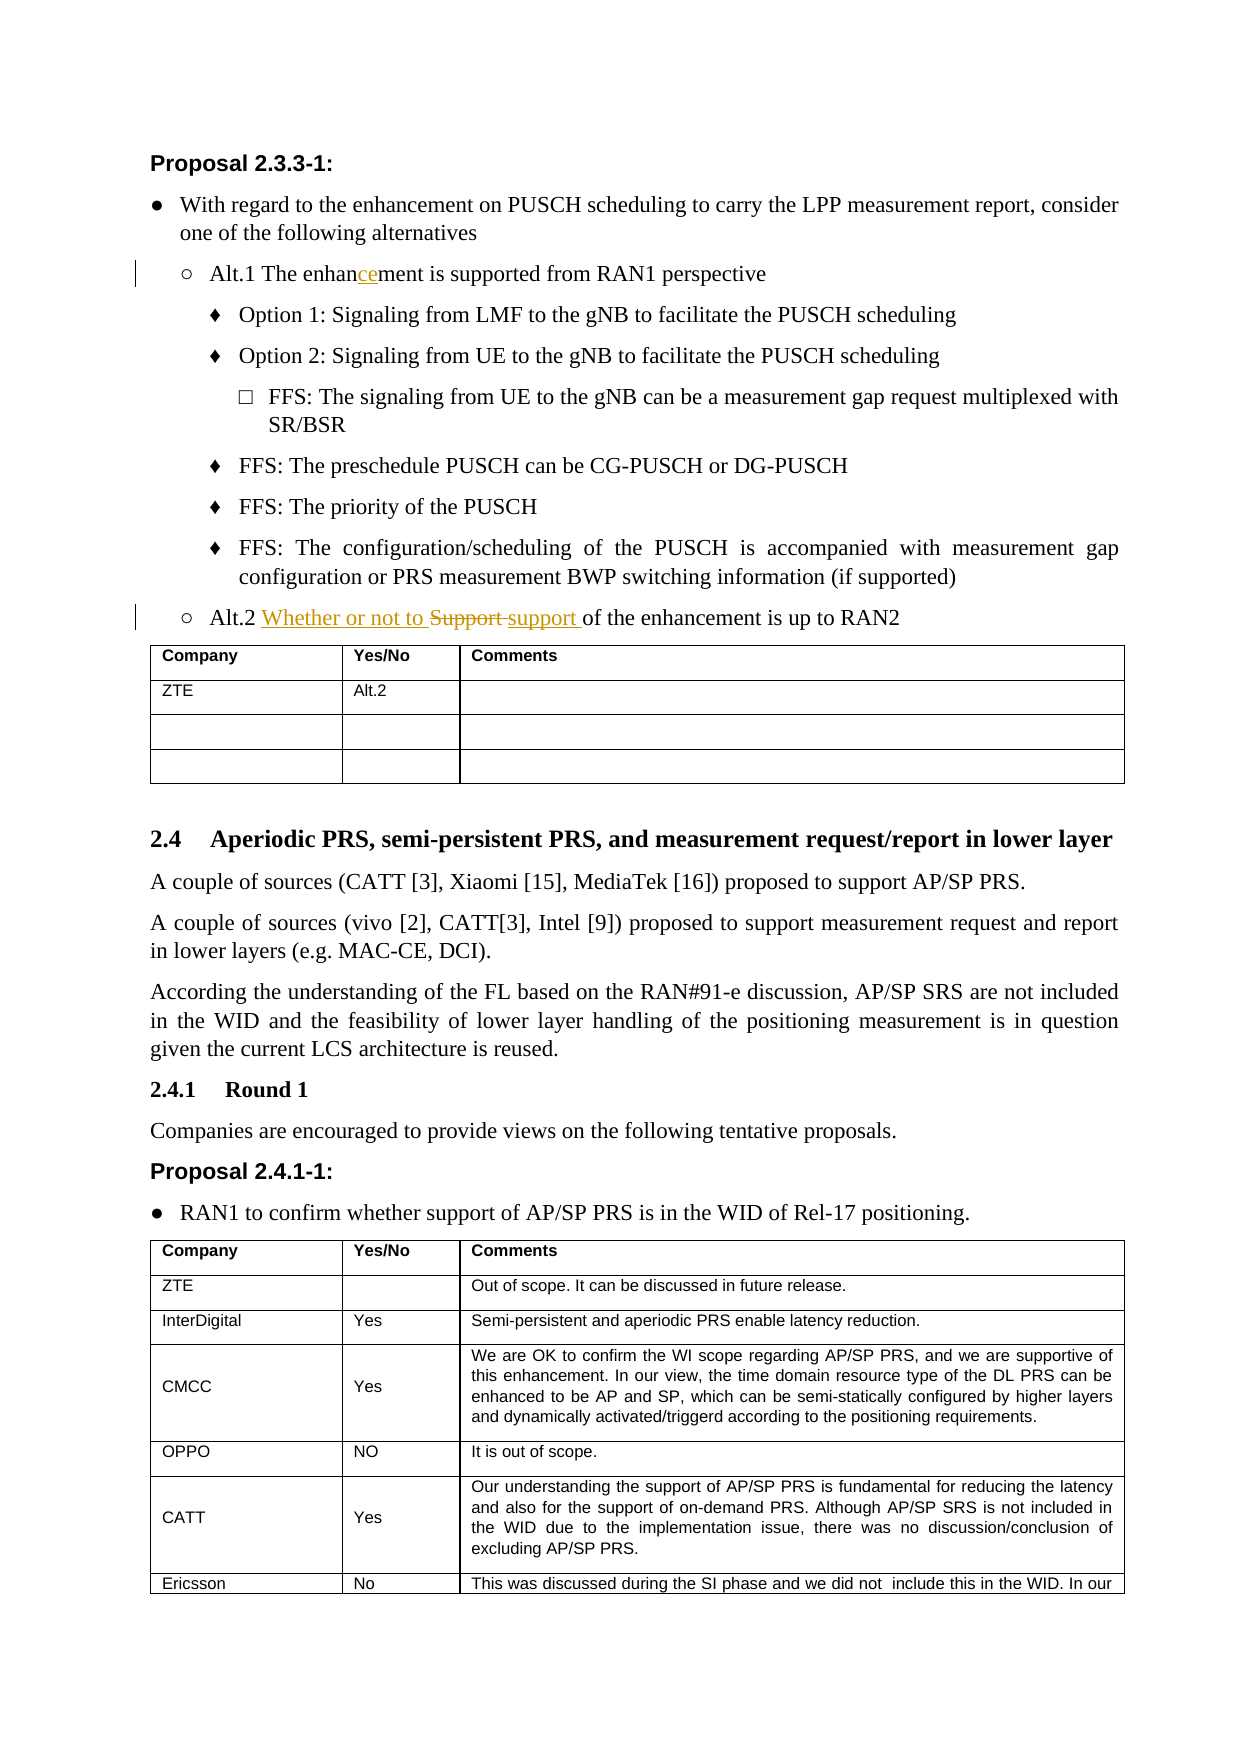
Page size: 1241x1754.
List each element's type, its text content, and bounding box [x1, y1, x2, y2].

table_cell NO [343, 1442, 459, 1476]
table_cell Yes [343, 1311, 459, 1344]
list FFS: The signaling from UE to the gNB can be a measurement gap request multiplexed with SR/BSR [239, 383, 1120, 438]
text According the understanding of the FL based on the RAN#91-e discussion, AP/SP SRS are not included in the WID and the feasibility of lower layer handling of the positioning measurement is in question given the current LCS architecture is reused. [150, 978, 1120, 1062]
table_cell It is out of scope. [461, 1442, 1124, 1476]
table_cell Yes [343, 1477, 459, 1572]
text RAN1 to confirm whether support of AP/SP PRS is in the WID of Rel-17 positioning. [150, 1199, 1120, 1225]
table_header Comments [461, 1241, 1124, 1275]
subtitle Aperiodic PRS, semi-persistent PRS, and measurement request/report in lower layer [150, 824, 1120, 853]
list Option 1: Signaling from LMF to the gNB to facilitate the PUSCH scheduling [209, 301, 1120, 328]
table_cell Out of scope. It can be discussed in future release. [461, 1276, 1124, 1309]
table_cell [461, 750, 1124, 783]
table_cell [151, 715, 342, 748]
table_cell Semi-persistent and aperiodic PRS enable latency reduction. [461, 1311, 1124, 1344]
list With regard to the enhancement on PUSCH scheduling to carry the LPP measurement report, consider one of the following alternatives [150, 191, 1120, 246]
table_cell Alt.2 [343, 681, 459, 714]
text A couple of sources (vivo [2], CATT[3], Intel [9]) proposed to support measurement request and report in lower layers (e.g. MAC-CE, DCI). [150, 909, 1120, 964]
table_header Company [151, 1241, 342, 1275]
text A couple of sources (CATT [3], Xiaomi [15], MediaTek [16]) proposed to support AP/SP PRS. [150, 868, 1120, 894]
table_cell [461, 1574, 1124, 1593]
table_header Yes/No [343, 1241, 459, 1275]
list FFS: The preschedule PUSCH can be CG-PUSCH or DG-PUSCH [209, 452, 1120, 479]
table_cell [461, 681, 1124, 714]
table_cell Ericsson [151, 1574, 342, 1593]
table_cell ZTE [151, 1276, 342, 1309]
subtitle Round 1 [150, 1076, 1120, 1103]
table_cell We are OK to confirm the WI scope regarding AP/SP PRS, and we are supportive of this enhancement. In our view, the time domain resource type of the DL PRS can be enhanced to be AP and SP, which can be semi-statically configured by higher layers and dynamically activated/triggerd according to the positioning requirements. [461, 1345, 1124, 1441]
table_cell OPPO [151, 1442, 342, 1476]
table_cell [461, 715, 1124, 748]
table_cell ZTE [151, 681, 342, 714]
table_cell [343, 750, 459, 783]
table_cell Yes [343, 1345, 459, 1441]
table_cell [343, 715, 459, 748]
table_header Yes/No [343, 646, 459, 679]
list Alt.2 of the enhancement is up to RAN2 [179, 604, 1120, 630]
table_cell [151, 750, 342, 783]
table_cell [343, 1276, 459, 1309]
text Proposal 2.4.1-1: [150, 1158, 1120, 1184]
table_header Comments [461, 646, 1124, 679]
table_cell CMCC [151, 1345, 342, 1441]
list FFS: The configuration/scheduling of the PUSCH is accompanied with measurement gap configuration or PRS measurement BWP switching information (if supported) [209, 534, 1120, 589]
table_cell InterDigital [151, 1311, 342, 1344]
subtitle Proposal 2.3.3-1: [150, 150, 1120, 176]
table_header Company [151, 646, 342, 679]
list FFS: The priority of the PUSCH [209, 493, 1120, 520]
text Companies are encouraged to provide views on the following tentative proposals. [150, 1117, 1120, 1143]
table_cell Our understanding the support of AP/SP PRS is fundamental for reducing the latency and also for the support of on-demand PRS. Although AP/SP SRS is not included in the WID due to the implementation issue, there was no discussion/conclusion of excluding AP/SP PRS. [461, 1477, 1124, 1572]
list Alt.1 The enhanment is supported from RAN1 perspective [179, 260, 1120, 287]
table_cell No [343, 1574, 459, 1593]
table_cell CATT [151, 1477, 342, 1572]
list Option 2: Signaling from UE to the gNB to facilitate the PUSCH scheduling [209, 342, 1120, 368]
